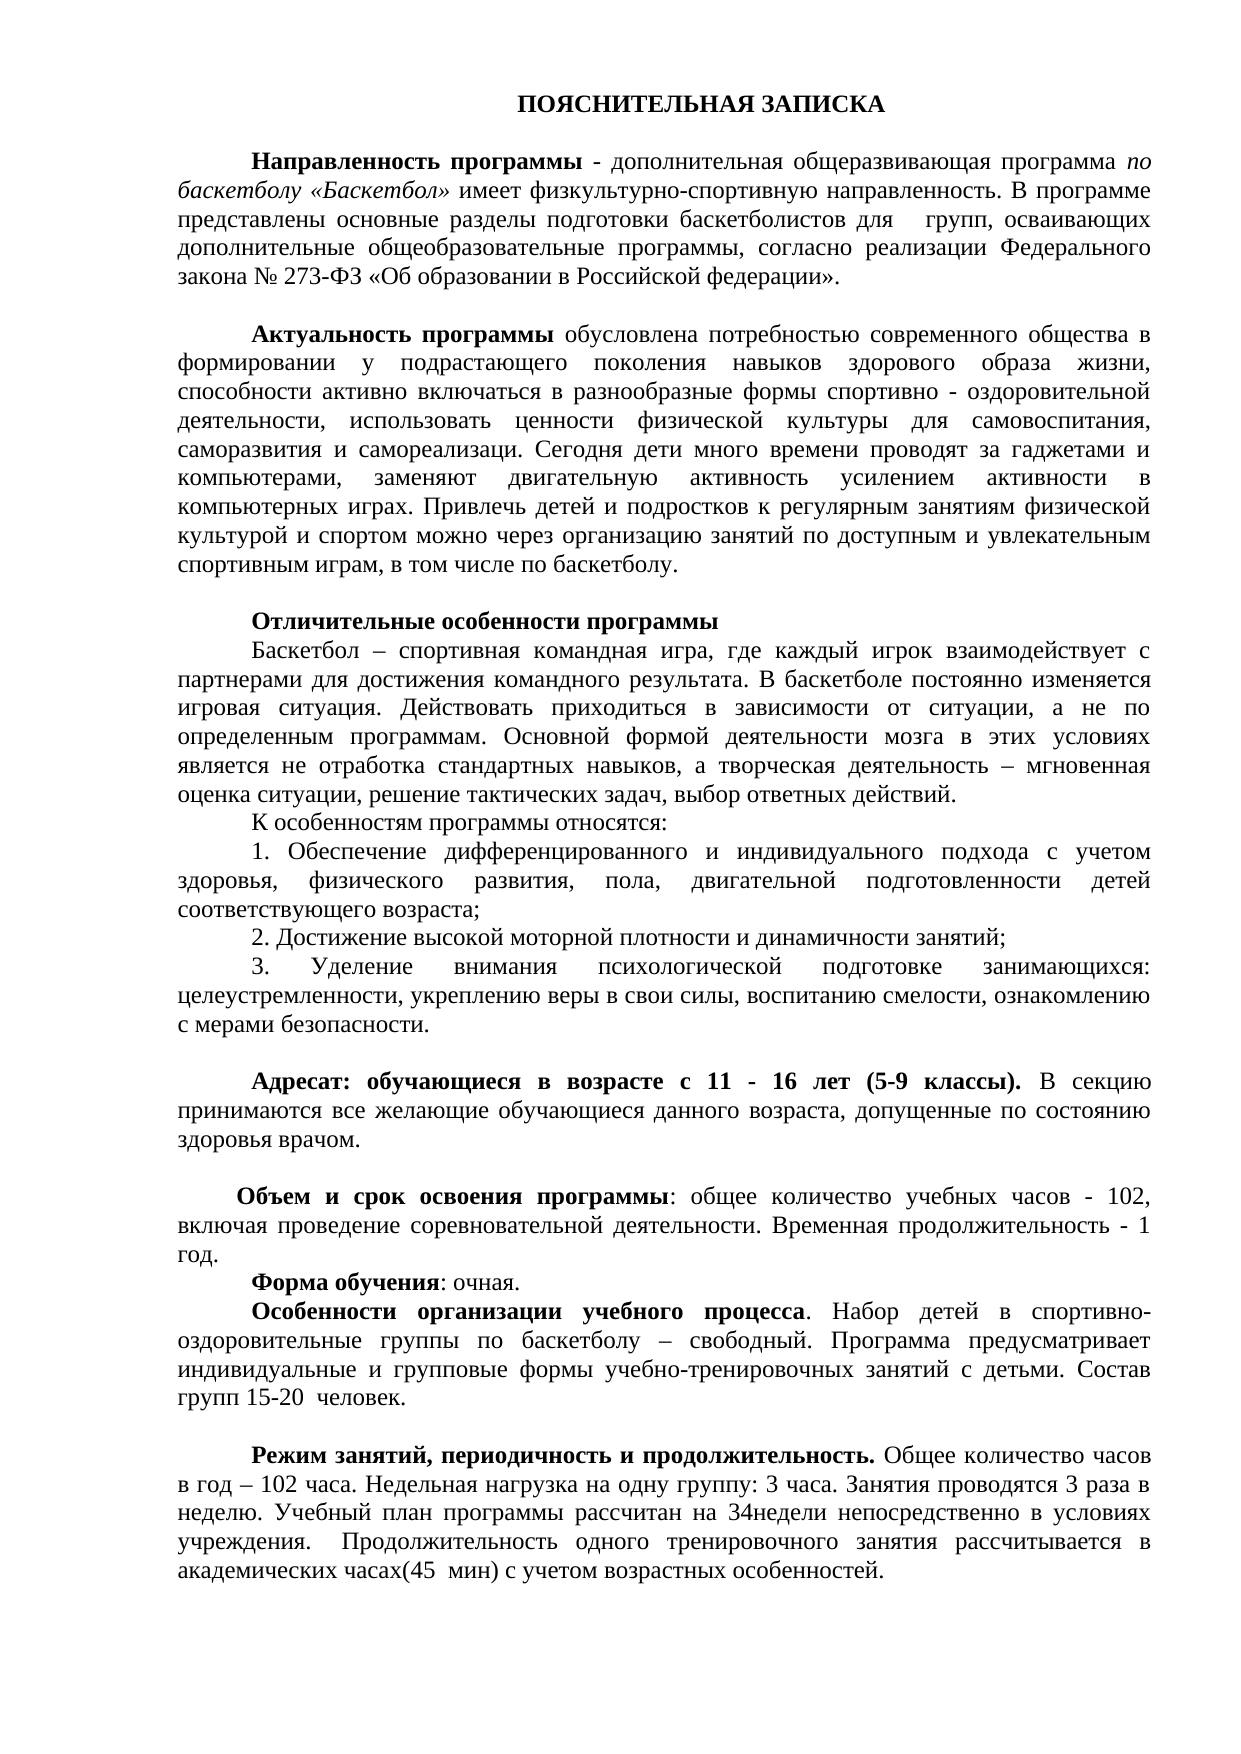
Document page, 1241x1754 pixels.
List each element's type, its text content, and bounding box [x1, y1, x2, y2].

text Форма обучения: очная. [177, 1267, 1152, 1296]
text К особенностям программы относятся: [177, 807, 1152, 836]
text Направленность программы - дополнительная общеразвивающая программа по баскетболу «Баскетбол» имеет физкультурно-спортивную направленность. В программе представлены основные разделы подготовки баскетболистов для групп, осваивающих дополнительные общеобразовательные программы, согласно реализации Федерального закона № 273-ФЗ «Об образовании в Российской федерации». [177, 146, 1152, 290]
text ПОЯСНИТЕЛЬНАЯ ЗАПИСКА [177, 89, 1152, 117]
text Режим занятий, периодичность и продолжительность. Общее количество часов в год – 102 часа. Недельная нагрузка на одну группу: 3 часа. Занятия проводятся 3 раза в неделю. Учебный план программы рассчитан на 34недели непосредственно в условиях учреждения. Продолжительность одного тренировочного занятия рассчитывается в академических часах(45 мин) с учетом возрастных особенностей. [177, 1440, 1152, 1584]
text 1. Обеспечение дифференцированного и индивидуального подхода с учетом здоровья, физического развития, пола, двигательной подготовленности детей соответствующего возраста; [177, 836, 1152, 922]
text Адресат: обучающиеся в возрасте с 11 - 16 лет (5-9 классы). В секцию принимаются все желающие обучающиеся данного возраста, допущенные по состоянию здоровья врачом. [177, 1066, 1152, 1152]
text Актуальность программы обусловлена потребностью современного общества в формировании у подрастающего поколения навыков здорового образа жизни, способности активно включаться в разнообразные формы спортивно - оздоровительной деятельности, использовать ценности физической культуры для самовоспитания, саморазвития и самореализаци. Сегодня дети много времени проводят за гаджетами и компьютерами, заменяют двигательную активность усилением активности в компьютерных играх. Привлечь детей и подростков к регулярным занятиям физической культурой и спортом можно через организацию занятий по доступным и увлекательным спортивным играм, в том числе по баскетболу. [177, 319, 1152, 577]
text Объем и срок освоения программы: общее количество учебных часов - 102, включая проведение соревновательной деятельности. Временная продолжительность - 1 год. [177, 1181, 1152, 1267]
text Отличительные особенности программы [177, 606, 1152, 635]
text Баскетбол – спортивная командная игра, где каждый игрок взаимодействует с партнерами для достижения командного результата. В баскетболе постоянно изменяется игровая ситуация. Действовать приходиться в зависимости от ситуации, а не по определенным программам. Основной формой деятельности мозга в этих условиях является не отработка стандартных навыков, а творческая деятельность – мгновенная оценка ситуации, решение тактических задач, выбор ответных действий. [177, 635, 1152, 807]
text 2. Достижение высокой моторной плотности и динамичности занятий; [177, 922, 1152, 951]
text 3. Уделение внимания психологической подготовке занимающихся: целеустремленности, укреплению веры в свои силы, воспитанию смелости, ознакомлению с мерами безопасности. [177, 951, 1152, 1037]
text Особенности организации учебного процесса. Набор детей в спортивно-оздоровительные группы по баскетболу – свободный. Программа предусматривает индивидуальные и групповые формы учебно-тренировочных занятий с детьми. Состав групп 15-20 человек. [177, 1296, 1152, 1411]
